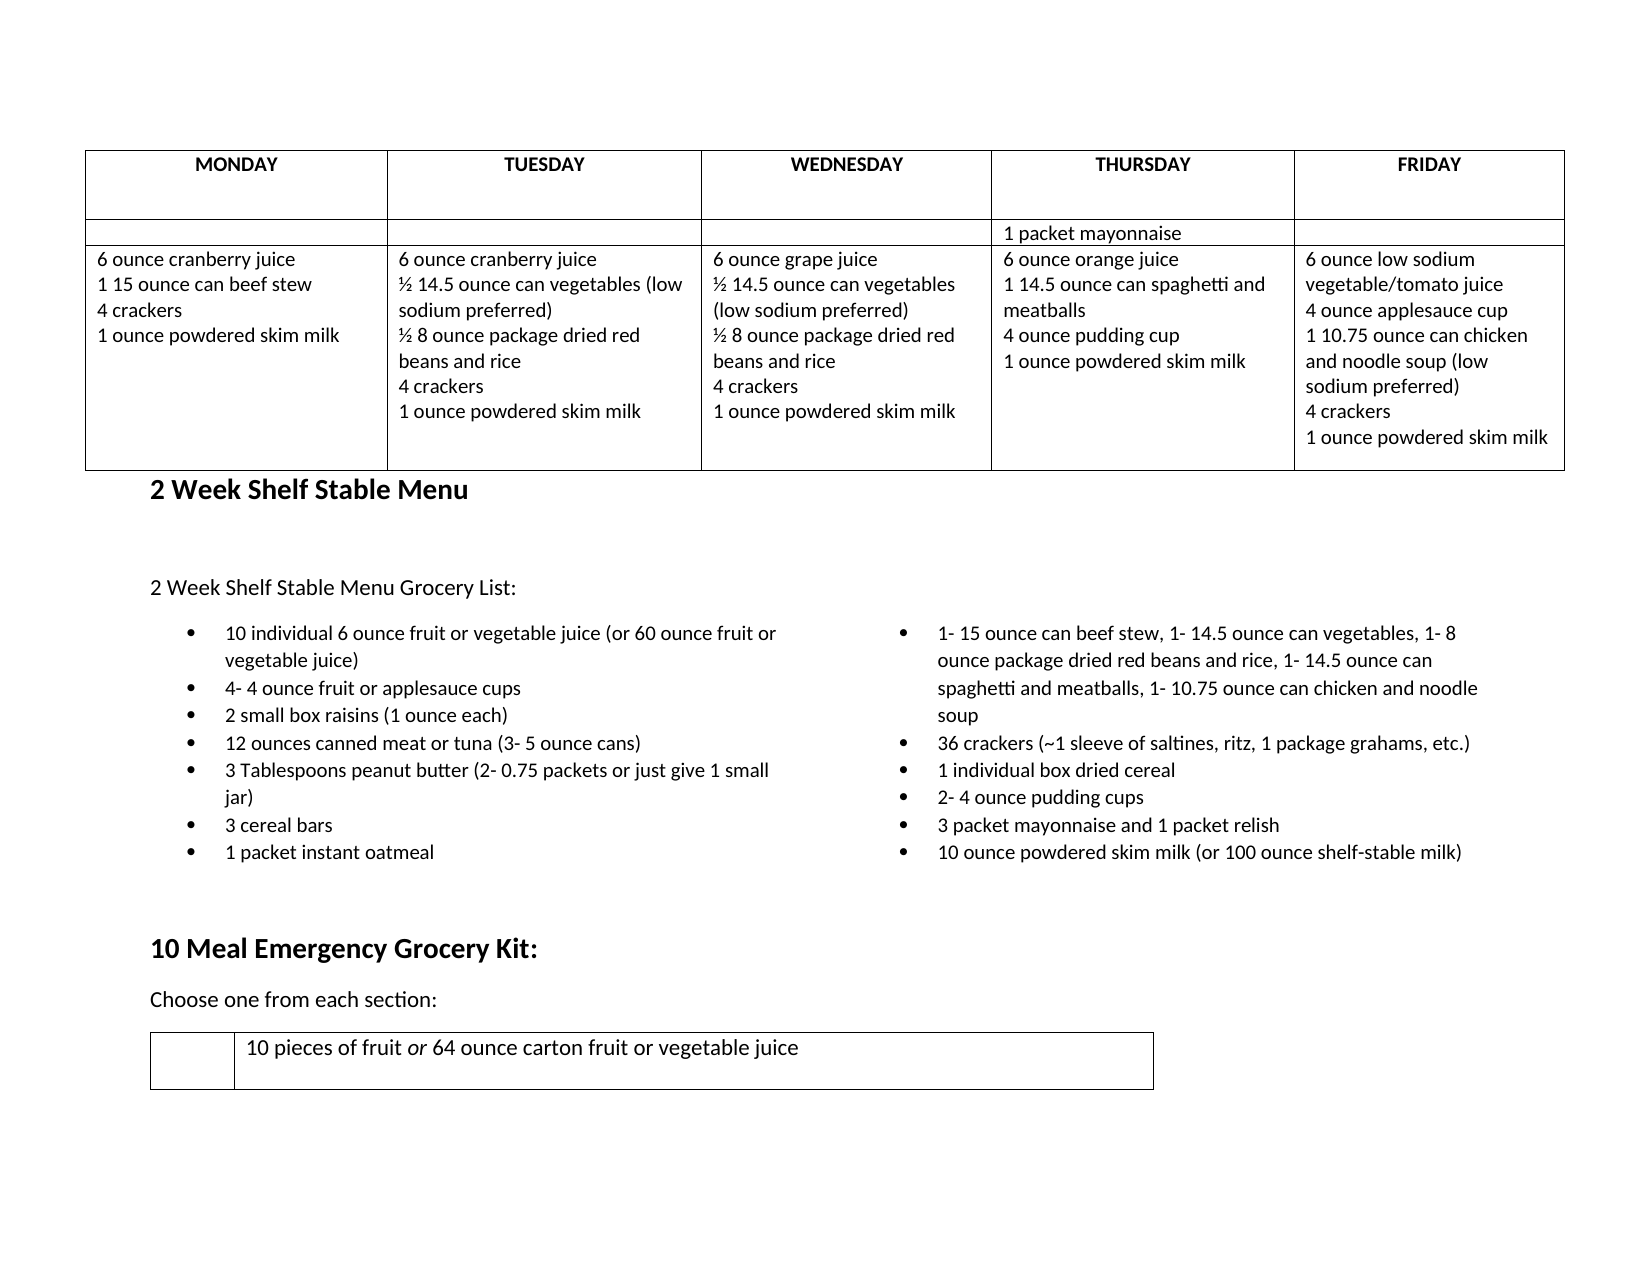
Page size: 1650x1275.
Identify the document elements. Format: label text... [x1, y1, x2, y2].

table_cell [86, 220, 387, 245]
list 3 packet mayonnaise and 1 packet relish [900, 812, 1500, 837]
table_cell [992, 220, 1294, 245]
table_cell 6 ounce cranberry juice ½ 14.5 ounce can vegetables (low sodium preferred) ½ 8 ounce package dried red beans and rice 4 crackers 1 ounce powdered skim milk [388, 246, 701, 470]
table_cell 6 ounce grape juice ½ 14.5 ounce can vegetables (low sodium preferred) ½ 8 ounce package dried red beans and rice 4 crackers 1 ounce powdered skim milk [702, 246, 991, 470]
list 1 individual box dried cereal [900, 757, 1500, 782]
table_header 10 pieces of fruit or 64 ounce carton fruit or vegetable juice [235, 1033, 1153, 1089]
table_header THURSDAY [992, 151, 1294, 219]
text Choose one from each section: [150, 985, 1500, 1013]
table_header MONDAY [86, 151, 387, 219]
list 3 Tablespoons peanut butter (2- 0.75 packets or just give 1 small jar) [187, 757, 787, 810]
text 10 Meal Emergency Grocery Kit: [150, 930, 1500, 966]
list 2- 4 ounce pudding cups [900, 784, 1500, 810]
table_cell 6 ounce orange juice 1 14.5 ounce can spaghetti and meatballs 4 ounce pudding cup 1 ounce powdered skim milk [992, 246, 1294, 470]
subtitle 2 Week Shelf Stable Menu [150, 471, 1500, 507]
list 10 individual 6 ounce fruit or vegetable juice (or 60 ounce fruit or vegetable juice) [187, 620, 787, 673]
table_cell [388, 220, 701, 245]
list 36 crackers (~1 sleeve of saltines, ritz, 1 package grahams, etc.) [900, 730, 1500, 755]
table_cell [702, 220, 991, 245]
list 1 packet instant oatmeal [187, 839, 787, 865]
table_cell 6 ounce low sodium vegetable/tomato juice 4 ounce applesauce cup 1 10.75 ounce can chicken and noodle soup (low sodium preferred) 4 crackers 1 ounce powdered skim milk [1295, 246, 1564, 470]
list 4- 4 ounce fruit or applesauce cups [187, 675, 787, 700]
text 2 Week Shelf Stable Menu Grocery List: [150, 573, 1500, 601]
list 2 small box raisins (1 ounce each) [187, 702, 787, 728]
table_header TUESDAY [388, 151, 701, 219]
list 10 ounce powdered skim milk (or 100 ounce shelf-stable milk) [900, 839, 1500, 865]
list 1- 15 ounce can beef stew, 1- 14.5 ounce can vegetables, 1- 8 ounce package dried red beans and rice, 1- 14.5 ounce can spaghetti and meatballs, 1- 10.75 ounce can chicken and noodle soup [900, 620, 1500, 728]
table_header [151, 1033, 234, 1089]
list 3 cereal bars [187, 812, 787, 837]
table_header FRIDAY [1295, 151, 1564, 219]
table_cell 6 ounce cranberry juice 1 15 ounce can beef stew 4 crackers 1 ounce powdered skim milk [86, 246, 387, 470]
list 12 ounces canned meat or tuna (3- 5 ounce cans) [187, 730, 787, 755]
table_header WEDNESDAY [702, 151, 991, 219]
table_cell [1295, 220, 1564, 245]
